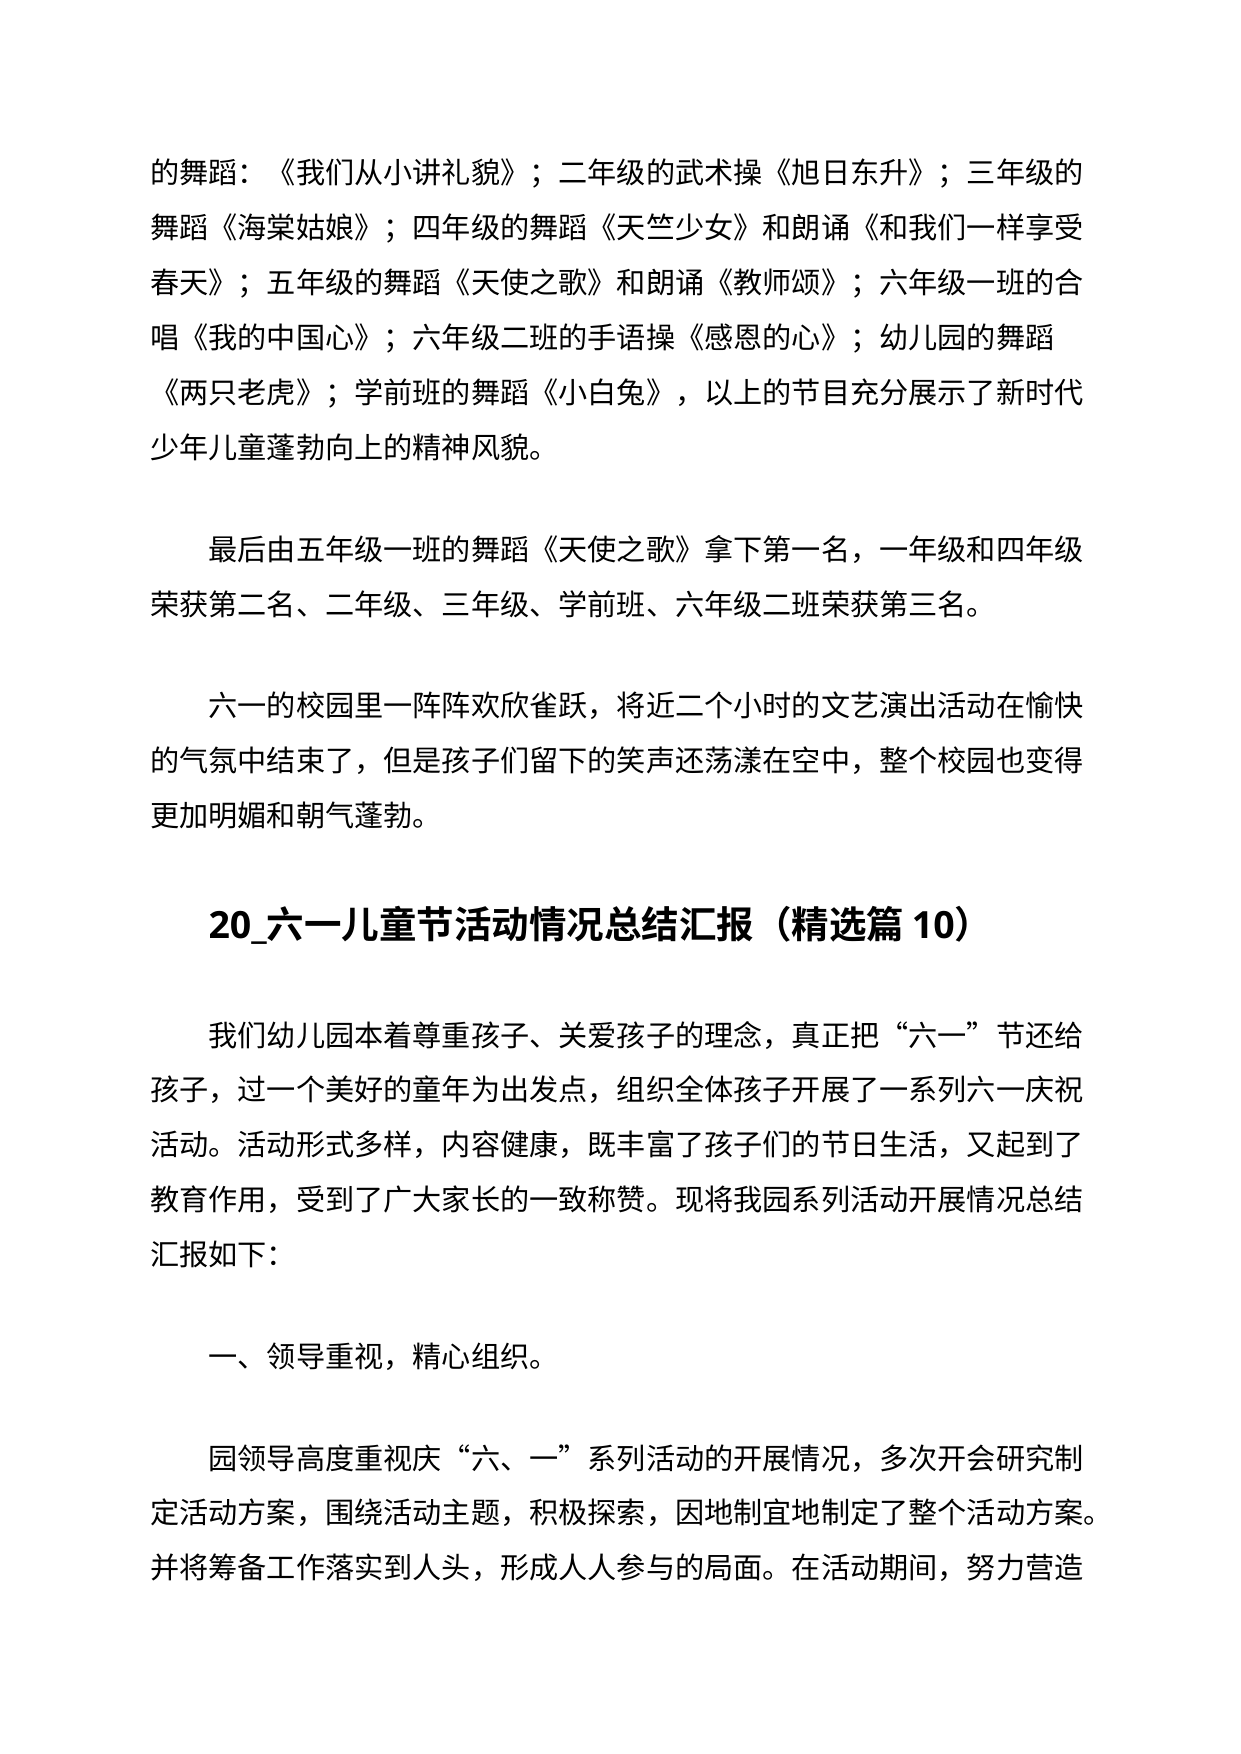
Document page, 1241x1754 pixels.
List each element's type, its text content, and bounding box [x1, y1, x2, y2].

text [150, 150, 1090, 467]
text 六一的校园里一阵阵欢欣雀跃，将近二个小时的文艺演出活动在愉快的气氛中结束了，但是孩子们留下的笑声还荡漾在空中，整个校园也变得更加明媚和朝气蓬勃。 [150, 683, 1090, 835]
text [150, 1435, 1090, 1587]
text 一、领导重视，精心组织。 [150, 1333, 1090, 1376]
text 最后由五年级一班的舞蹈《天使之歌》拿下第一名，一年级和四年级荣获第二名、二年级、三年级、学前班、六年级二班荣获第三名。 [150, 526, 1090, 623]
text 20_六一儿童节活动情况总结汇报（精选篇10） [150, 894, 1090, 949]
text 我们幼儿园本着尊重孩子、关爱孩子的理念，真正把“六一”节还给孩子，过一个美好的童年为出发点，组织全体孩子开展了一系列六一庆祝活动。活动形式多样，内容健康，既丰富了孩子们的节日生活，又起到了教育作用，受到了广大家长的一致称赞。现将我园系列活动开展情况总结汇报如下： [150, 1012, 1090, 1274]
